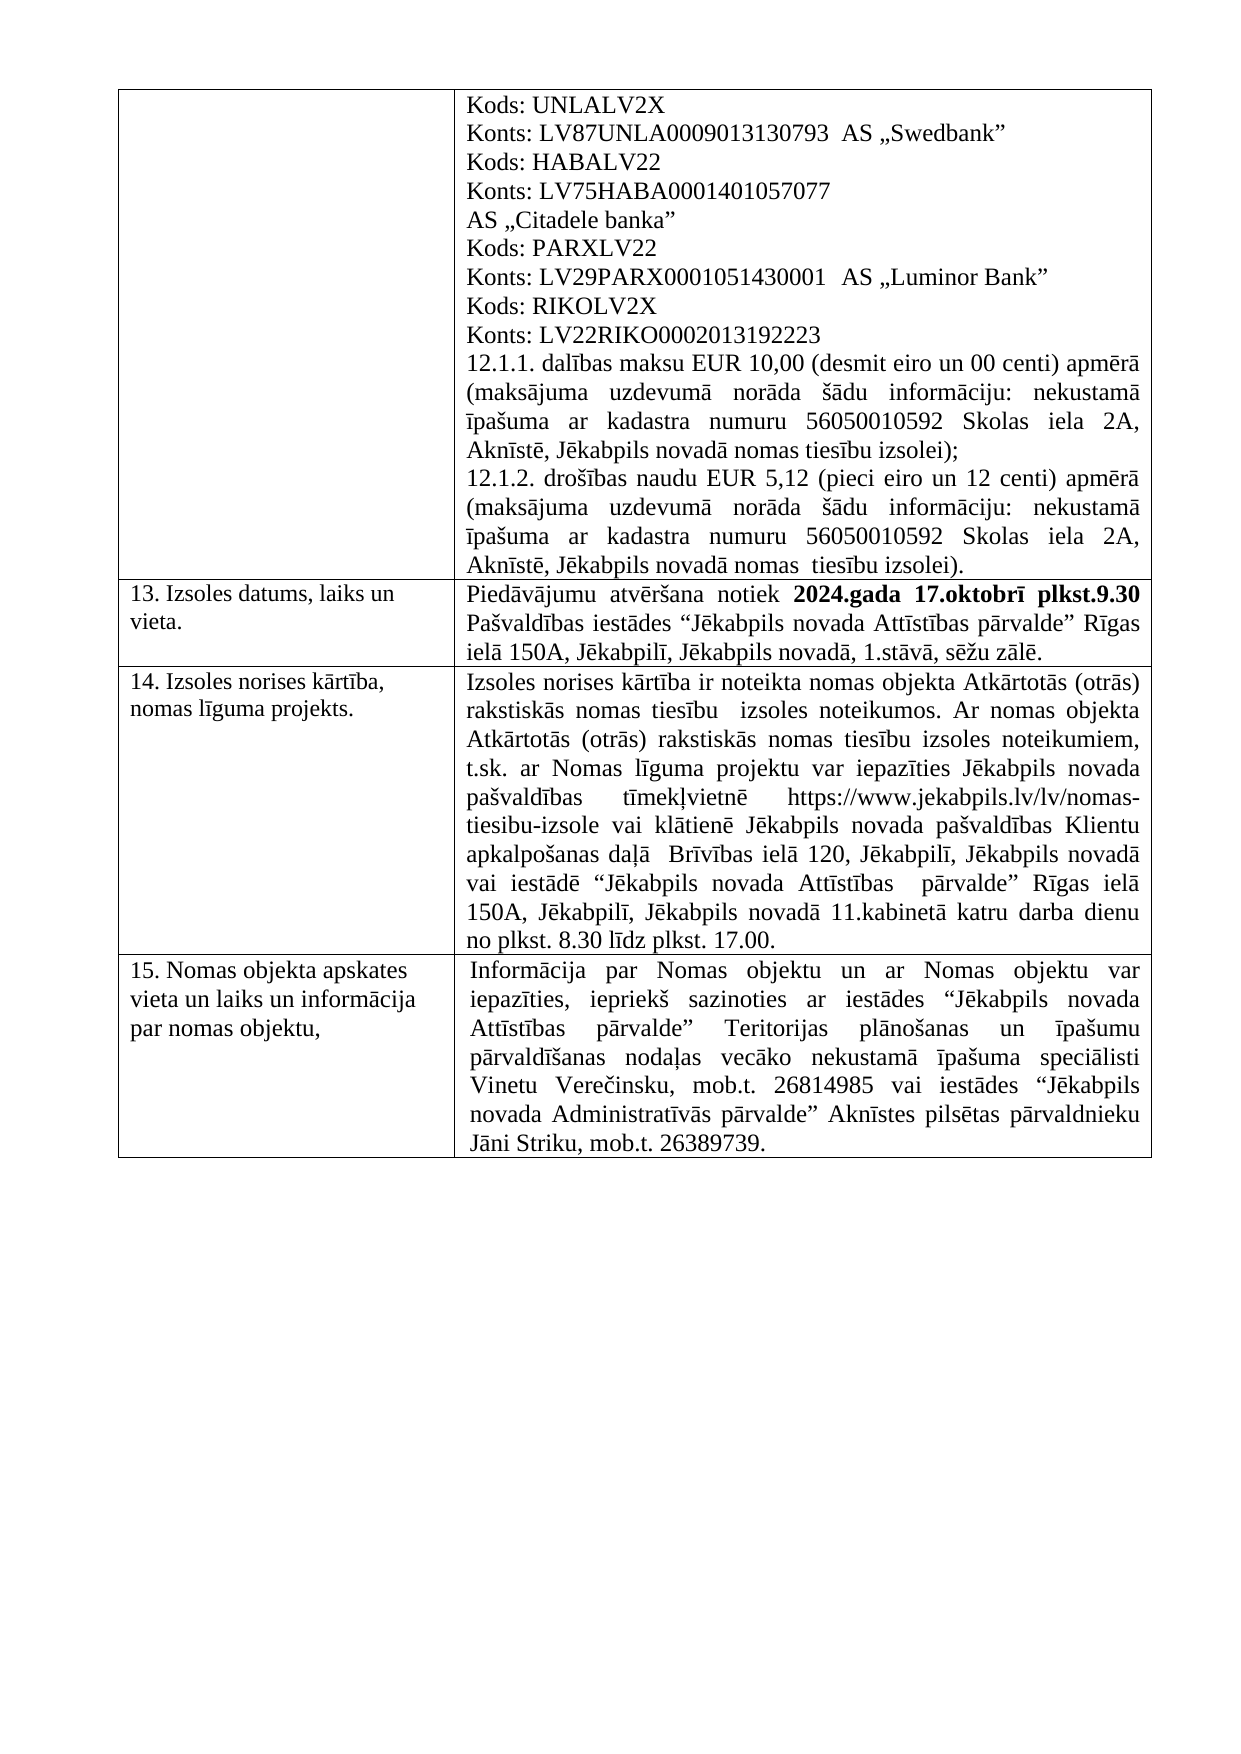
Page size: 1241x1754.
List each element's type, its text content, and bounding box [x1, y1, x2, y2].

table_cell Izsoles norises kārtība ir noteikta nomas objekta Atkārtotās (otrās) rakstiskās nomas tiesību izsoles noteikumos. Ar nomas objekta Atkārtotās (otrās) rakstiskās nomas tiesību izsoles noteikumiem, t.sk. ar Nomas līguma projektu var iepazīties Jēkabpils novada pašvaldības tīmekļvietnē https://www.jekabpils.lv/lv/nomas-tiesibu-izsole vai klātienē Jēkabpils novada pašvaldības Klientu apkalpošanas daļā Brīvības ielā 120, Jēkabpilī, Jēkabpils novadā vai iestādē “Jēkabpils novada Attīstības pārvalde” Rīgas ielā 150A, Jēkabpilī, Jēkabpils novadā 11.kabinetā katru darba dienu no plkst. 8.30 līdz plkst. 17.00. [455, 667, 1151, 954]
table_cell 13. Izsoles datums, laiks un vieta. [119, 580, 454, 666]
table_cell 15. Nomas objekta apskates vieta un laiks un informācija par nomas objektu, [119, 955, 454, 1157]
table_cell 14. Izsoles norises kārtība, nomas līguma projekts. [119, 667, 454, 954]
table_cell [119, 90, 454, 578]
table_cell Informācija par Nomas objektu un ar Nomas objektu var iepazīties, iepriekš sazinoties ar iestādes “Jēkabpils novada Attīstības pārvalde” Teritorijas plānošanas un īpašumu pārvaldīšanas nodaļas vecāko nekustamā īpašuma speciālisti Vinetu Verečinsku, mob.t. 26814985 vai iestādes “Jēkabpils novada Administratīvās pārvalde” Aknīstes pilsētas pārvaldnieku Jāni Striku, mob.t. 26389739. [455, 955, 1151, 1157]
table_cell Piedāvājumu atvēršana notiek 2024.gada 17.oktobrī plkst.9.30 Pašvaldības iestādes “Jēkabpils novada Attīstības pārvalde” Rīgas ielā 150A, Jēkabpilī, Jēkabpils novadā, 1.stāvā, sēžu zālē. [455, 580, 1151, 666]
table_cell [455, 90, 1151, 578]
